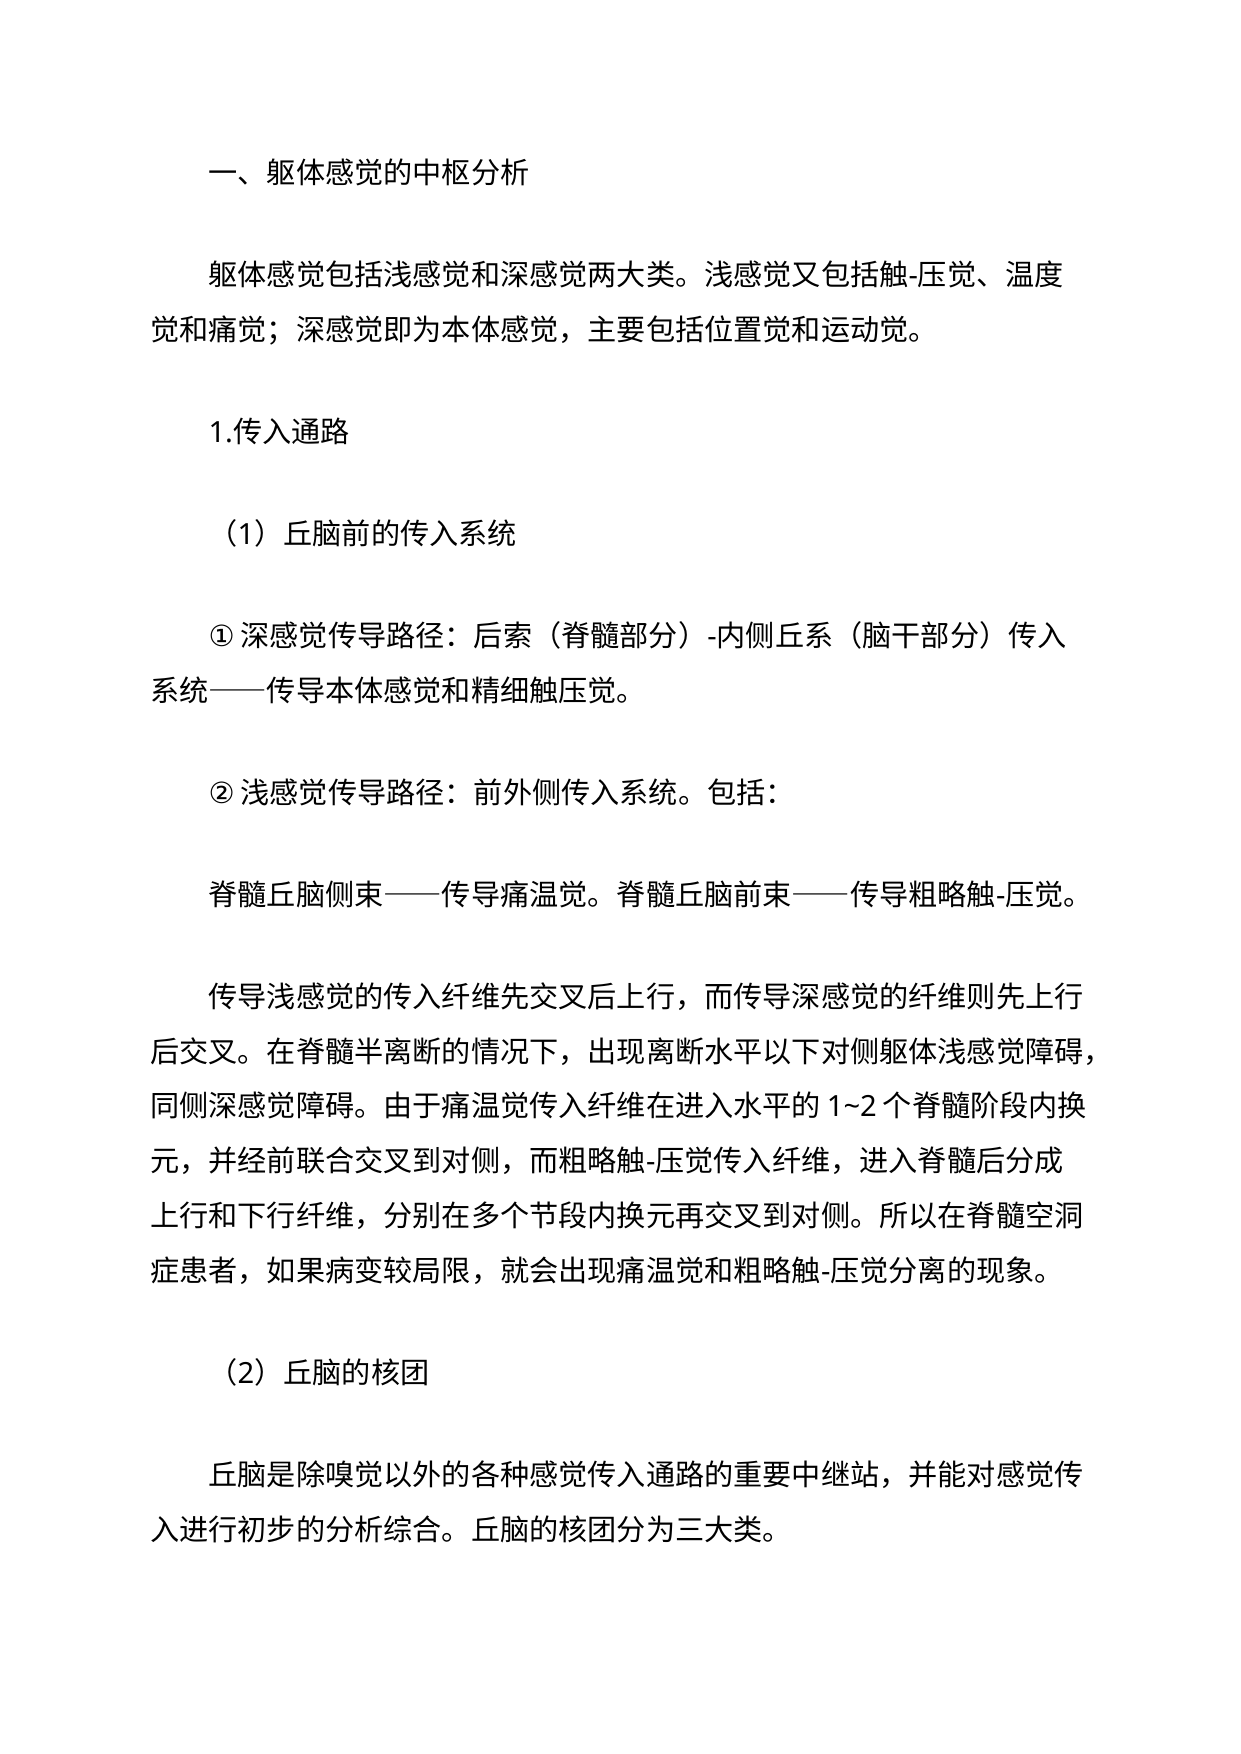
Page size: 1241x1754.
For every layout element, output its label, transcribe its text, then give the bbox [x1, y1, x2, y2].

text ①深感觉传导路径：后索（脊髓部分）-内侧丘系（脑干部分）传入系统——传导本体感觉和精细触压觉。 [150, 612, 1090, 710]
text 丘脑是除嗅觉以外的各种感觉传入通路的重要中继站，并能对感觉传入进行初步的分析综合。丘脑的核团分为三大类。 [150, 1452, 1090, 1549]
text （1）丘脑前的传入系统 [150, 511, 1090, 553]
text 传导浅感觉的传入纤维先交叉后上行，而传导深感觉的纤维则先上行后交叉。在脊髓半离断的情况下，出现离断水平以下对侧躯体浅感觉障碍，同侧深感觉障碍。由于痛温觉传入纤维在进入水平的1~2个脊髓阶段内换元，并经前联合交叉到对侧，而粗略触-压觉传入纤维，进入脊髓后分成上行和下行纤维，分别在多个节段内换元再交叉到对侧。所以在脊髓空洞症患者，如果病变较局限，就会出现痛温觉和粗略触-压觉分离的现象。 [150, 973, 1090, 1290]
text ②浅感觉传导路径：前外侧传入系统。包括： [150, 769, 1090, 812]
text （2）丘脑的核团 [150, 1350, 1090, 1392]
text 1.传入通路 [150, 408, 1090, 451]
text 躯体感觉包括浅感觉和深感觉两大类。浅感觉又包括触-压觉、温度觉和痛觉；深感觉即为本体感觉，主要包括位置觉和运动觉。 [150, 252, 1090, 349]
text 一、躯体感觉的中枢分析 [150, 150, 1090, 192]
text 脊髓丘脑侧束——传导痛温觉。脊髓丘脑前束——传导粗略触-压觉。 [150, 871, 1090, 914]
